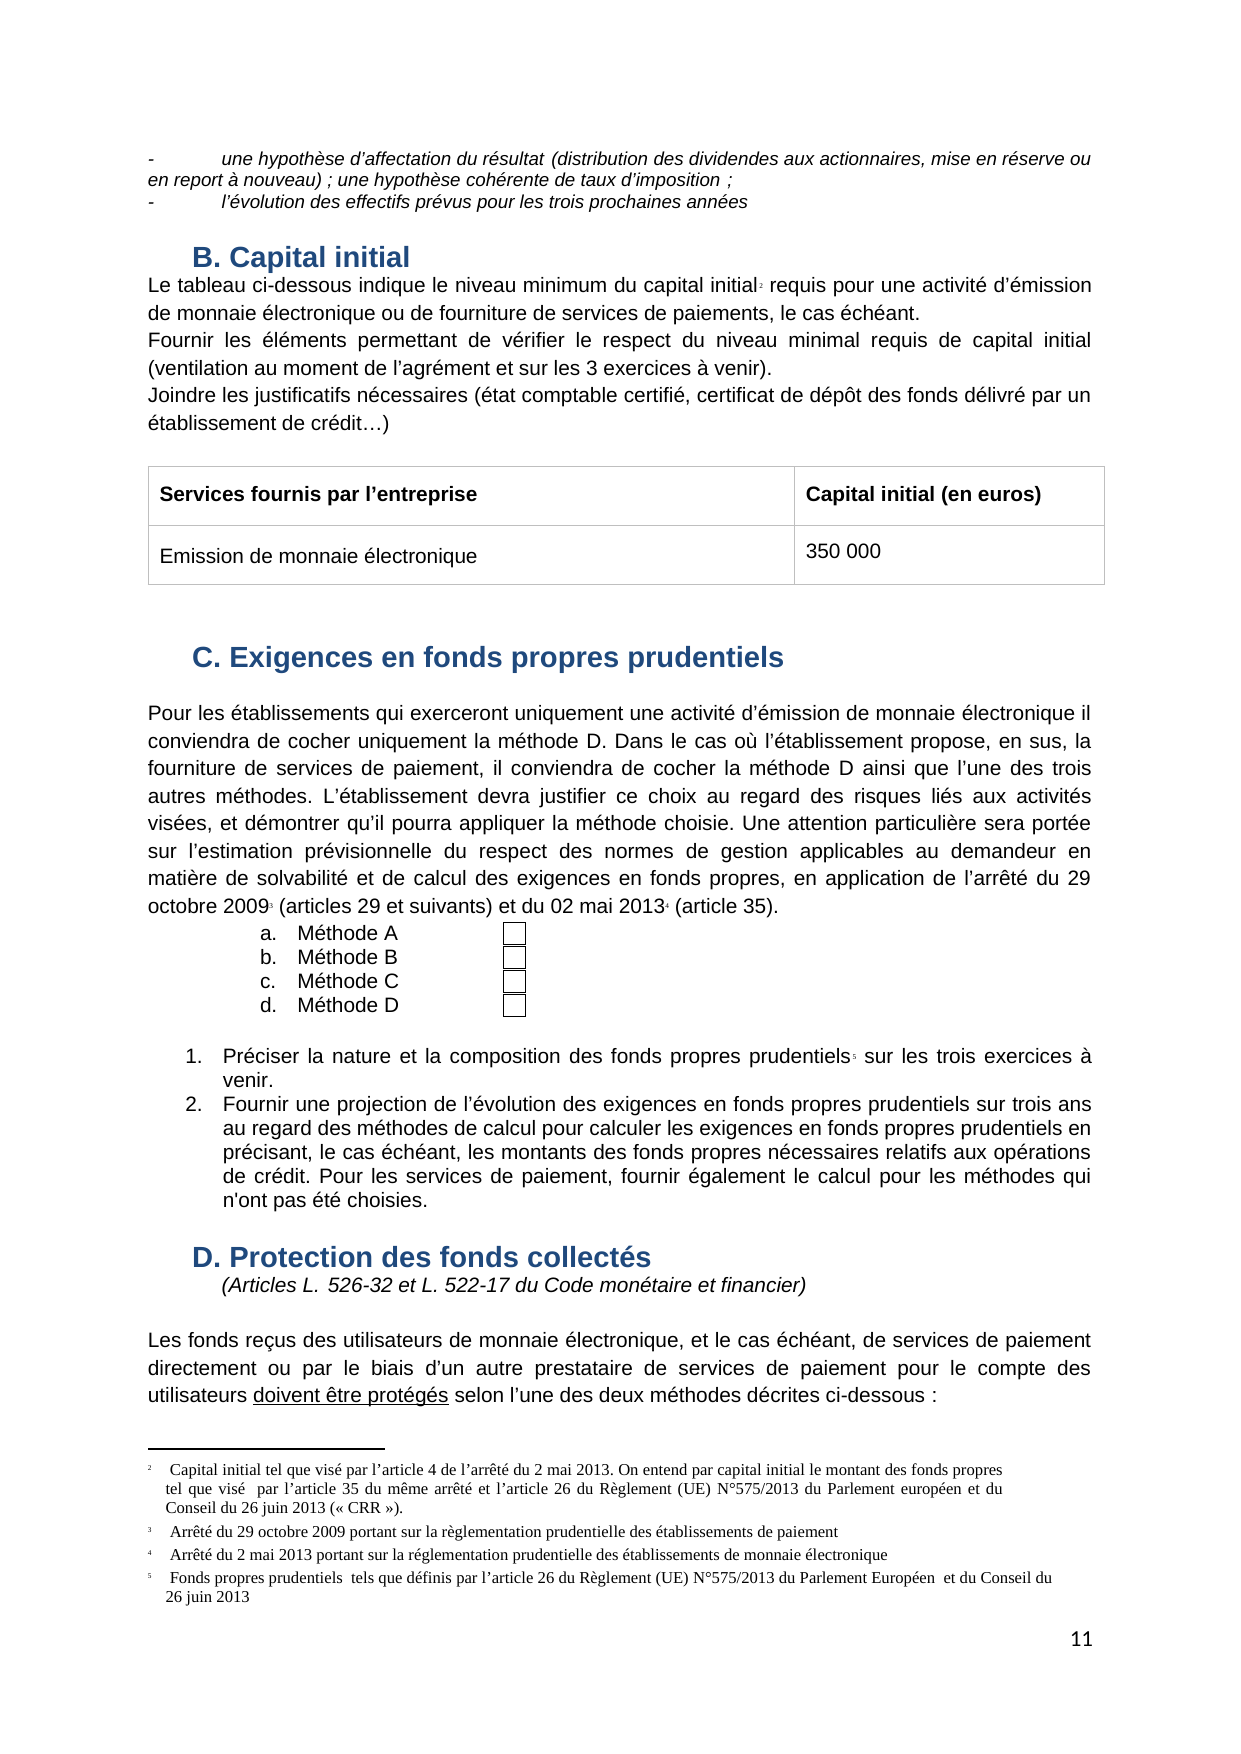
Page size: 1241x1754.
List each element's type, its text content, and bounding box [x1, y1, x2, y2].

list Méthode A [260, 921, 1093, 945]
subtitle Protection des fonds collectés [192, 1239, 1093, 1273]
list Méthode C [260, 969, 1093, 993]
list une hypothèse d’affectation du résultat (distribution des dividendes aux actionnaires, mise en réserve ou en report à nouveau) ; une hypothèse cohérente de taux d’imposition ; [148, 148, 1093, 191]
subtitle Exigences en fonds propres prudentiels [192, 640, 1093, 673]
text Fournir les éléments permettant de vérifier le respect du niveau minimal requis de capital initial (ventilation au moment de l’agrément et sur les 3 exercices à venir). [148, 328, 1093, 380]
text Pour les établissements qui exerceront uniquement une activité d’émission de monnaie électronique il conviendra de cocher uniquement la méthode D. Dans le cas où l’établissement propose, en sus, la fourniture de services de paiement, il conviendra de cocher la méthode D ainsi que l’une des trois autres méthodes. L’établissement devra justifier ce choix au regard des risques liés aux activités visées, et démontrer qu’il pourra appliquer la méthode choisie. Une attention particulière sera portée sur l’estimation prévisionnelle du respect des normes de gestion applicables au demandeur en matière de solvabilité et de calcul des exigences en fonds propres, en application de l’arrêté du 29 octobre 2009 (articles 29 et suivants) et du 02 mai 2013 (article 35). [148, 701, 1093, 917]
list Méthode D [260, 993, 1093, 1017]
table_cell Emission de monnaie électronique [149, 526, 794, 584]
list Préciser la nature et la composition des fonds propres prudentiels sur les trois exercices à venir. [185, 1044, 1093, 1092]
list l’évolution des effectifs prévus pour les trois prochaines années [148, 191, 1093, 212]
list Fournir une projection de l’évolution des exigences en fonds propres prudentiels sur trois ans au regard des méthodes de calcul pour calculer les exigences en fonds propres prudentiels en précisant, le cas échéant, les montants des fonds propres nécessaires relatifs aux opérations de crédit. Pour les services de paiement, fournir également le calcul pour les méthodes qui n'ont pas été choisies. [185, 1092, 1093, 1212]
text Les fonds reçus des utilisateurs de monnaie électronique, et le cas échéant, de services de paiement directement ou par le biais d’un autre prestataire de services de paiement pour le compte des utilisateurs doivent être protégés selon l’une des deux méthodes décrites ci-dessous : [148, 1328, 1093, 1407]
table_header Capital initial (en euros) [795, 467, 1104, 525]
text (Articles L. 526-32 et L. 522-17 du Code monétaire et financier) [148, 1273, 1093, 1297]
subtitle Capital initial [192, 240, 1093, 273]
text Le tableau ci-dessous indique le niveau minimum du capital initial requis pour une activité d’émission de monnaie électronique ou de fourniture de services de paiements, le cas échéant. [148, 273, 1093, 325]
list Méthode B [260, 945, 1093, 969]
table_cell 350 000 [795, 526, 1104, 584]
table_header Services fournis par l’entreprise [149, 467, 794, 525]
text Joindre les justificatifs nécessaires (état comptable certifié, certificat de dépôt des fonds délivré par un établissement de crédit…) [148, 383, 1093, 435]
